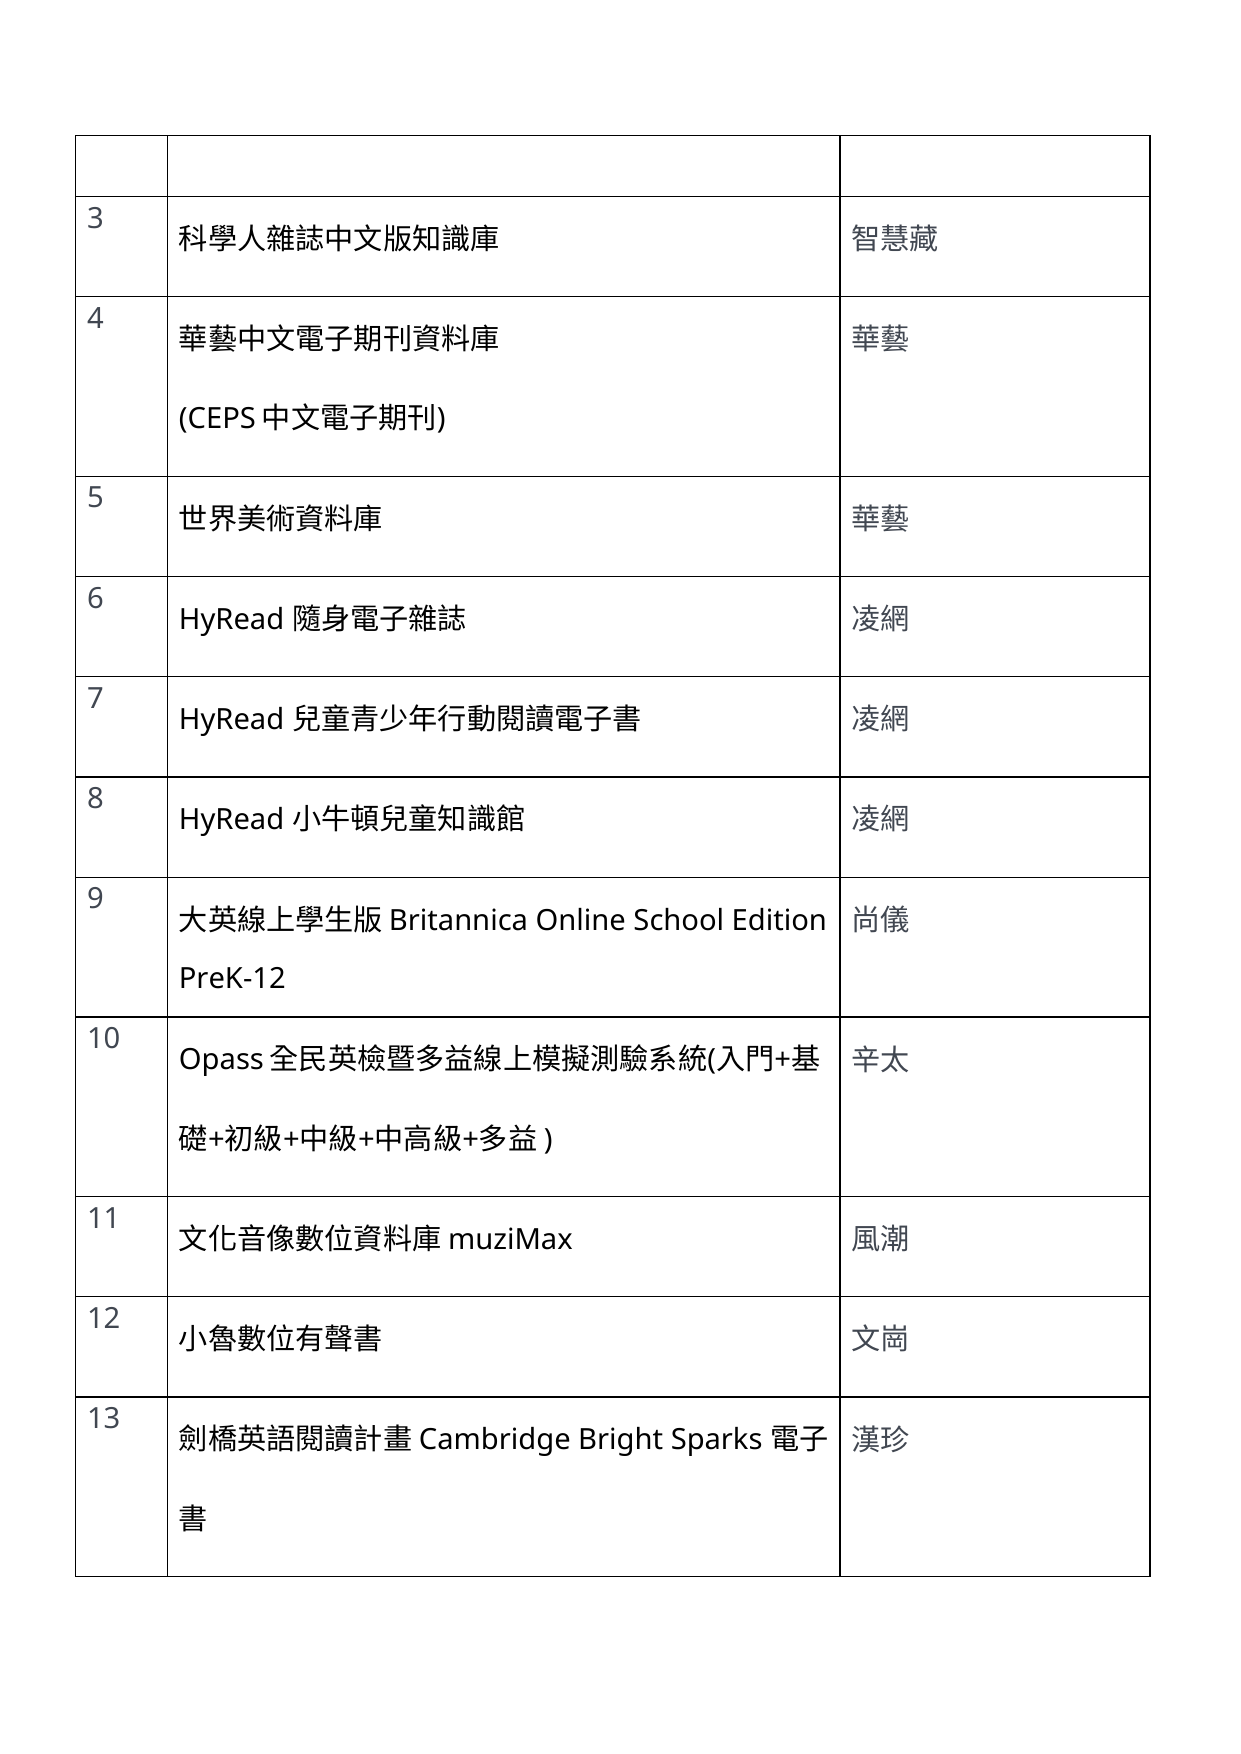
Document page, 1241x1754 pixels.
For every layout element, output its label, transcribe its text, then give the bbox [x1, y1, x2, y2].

table_cell 驊鉅 [841, 136, 1149, 196]
table_cell 小魯數位有聲書 [168, 1297, 839, 1396]
table_cell 風潮 [841, 1197, 1149, 1296]
table_cell 凌網 [841, 778, 1149, 877]
table_cell 劍橋英語閱讀計畫 Cambridge Bright Sparks 電子書 [168, 1398, 839, 1576]
table_cell 10 [76, 1018, 167, 1196]
table_cell HyRead 兒童青少年行動閱讀電子書 [168, 677, 839, 776]
table_cell 2 [76, 136, 167, 196]
table_cell 科學人雜誌中文版知識庫 [168, 197, 839, 296]
table_cell 13 [76, 1398, 167, 1576]
table_cell 12 [76, 1297, 167, 1396]
table_cell 世界美術資料庫 [168, 477, 839, 576]
table_cell Opass全民英檢暨多益線上模擬測驗系統(入門+基礎+初級+中級+中高級+多益 ) [168, 1018, 839, 1196]
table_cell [168, 136, 839, 196]
table_cell 智慧藏 [841, 197, 1149, 296]
table_cell 3 [76, 197, 167, 296]
table_cell 8 [76, 778, 167, 877]
table_cell 凌網 [841, 577, 1149, 676]
table_cell 漢珍 [841, 1398, 1149, 1576]
table_cell 凌網 [841, 677, 1149, 776]
table_cell 7 [76, 677, 167, 776]
table_cell 辛太 [841, 1018, 1149, 1196]
table_cell 文崗 [841, 1297, 1149, 1396]
table_cell 4 [76, 297, 167, 476]
table_cell 華藝中文電子期刊資料庫 (CEPS中文電子期刊) [168, 297, 839, 476]
table_cell HyRead 小牛頓兒童知識館 [168, 778, 839, 877]
table_cell 11 [76, 1197, 167, 1296]
table_cell 5 [76, 477, 167, 576]
table_cell 華藝 [841, 297, 1149, 476]
table_cell 大英線上學生版Britannica Online School Edition PreK-12 [168, 878, 839, 1016]
table_cell 尚儀 [841, 878, 1149, 1016]
table_cell 文化音像數位資料庫 muziMax [168, 1197, 839, 1296]
table_cell 6 [76, 577, 167, 676]
table_cell 華藝 [841, 477, 1149, 576]
table_cell HyRead 隨身電子雜誌 [168, 577, 839, 676]
table_cell 9 [76, 878, 167, 1016]
